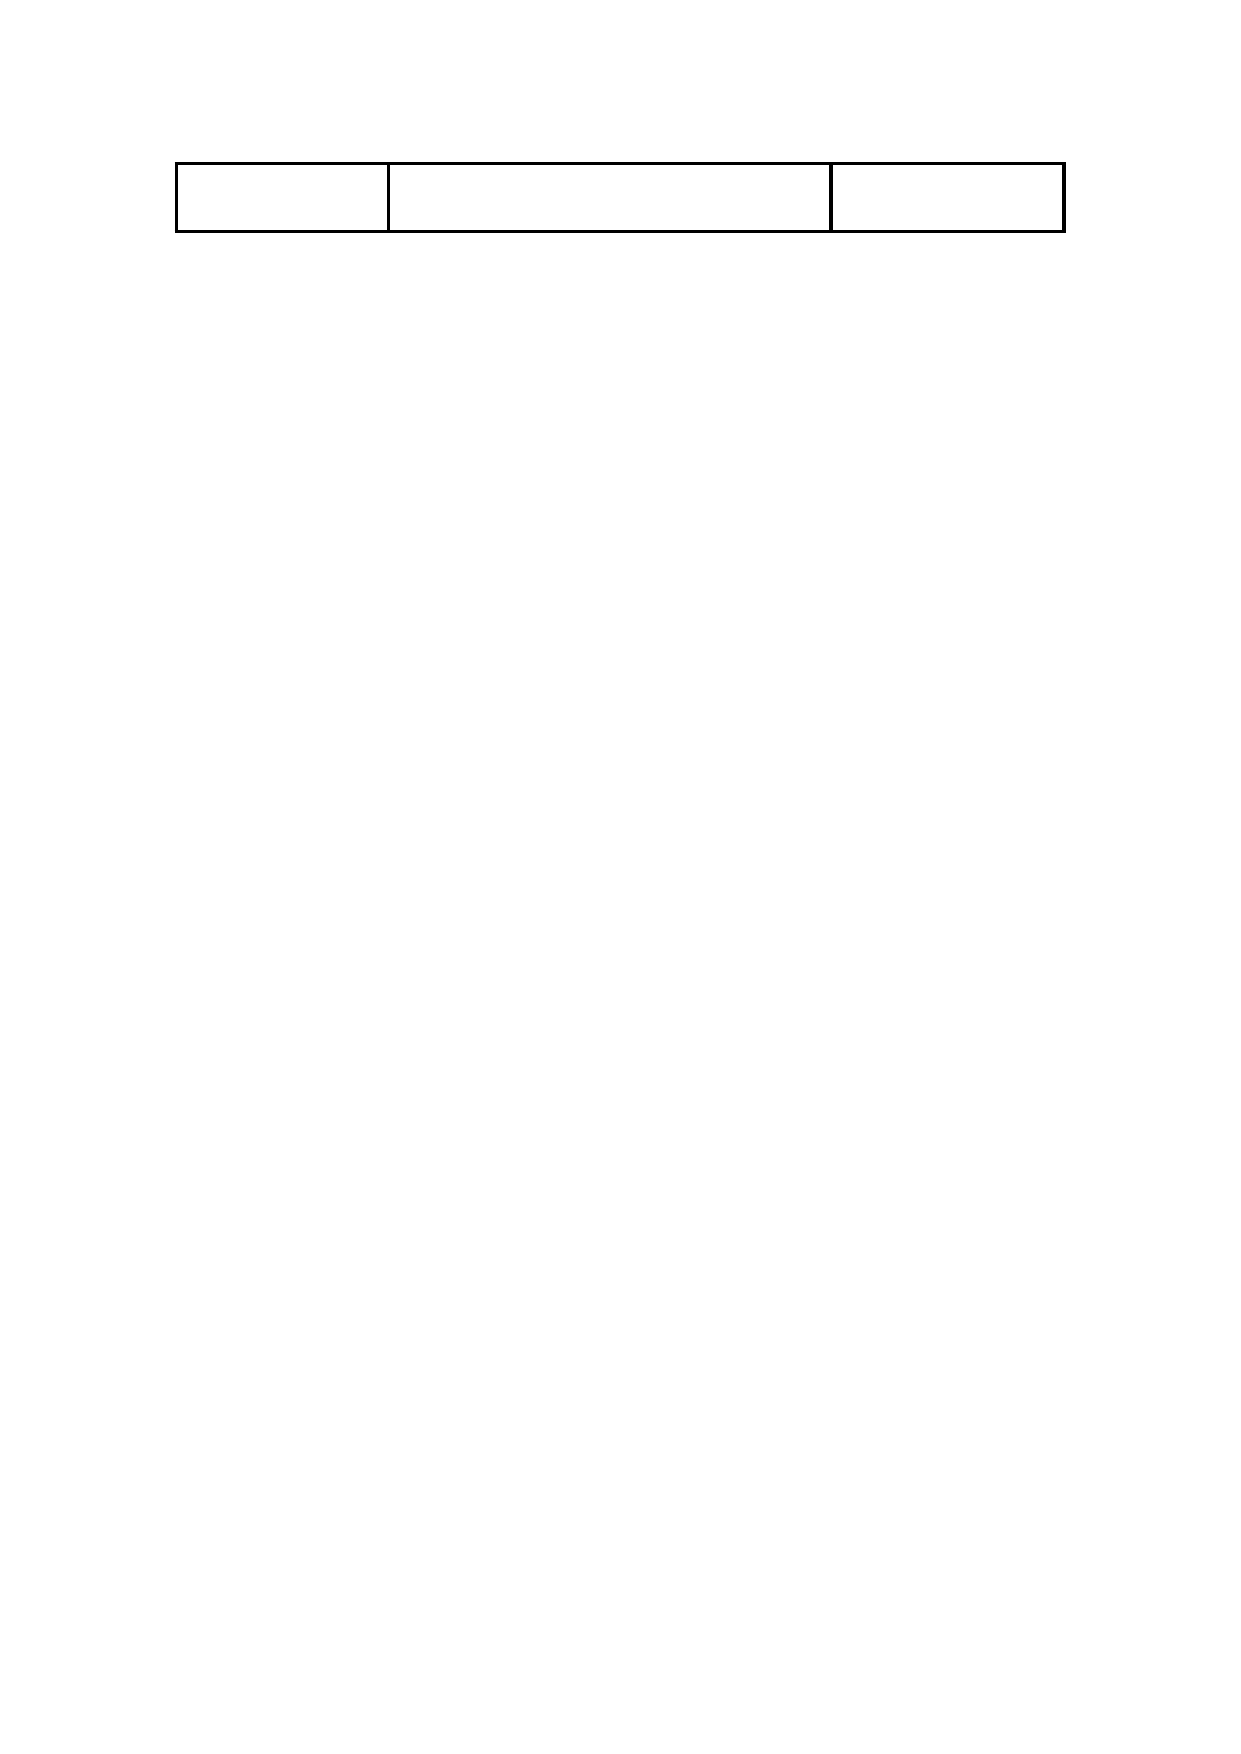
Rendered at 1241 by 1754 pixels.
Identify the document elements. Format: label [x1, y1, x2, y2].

table_cell [833, 165, 1062, 230]
table_cell [178, 165, 387, 230]
table_cell [390, 165, 829, 230]
